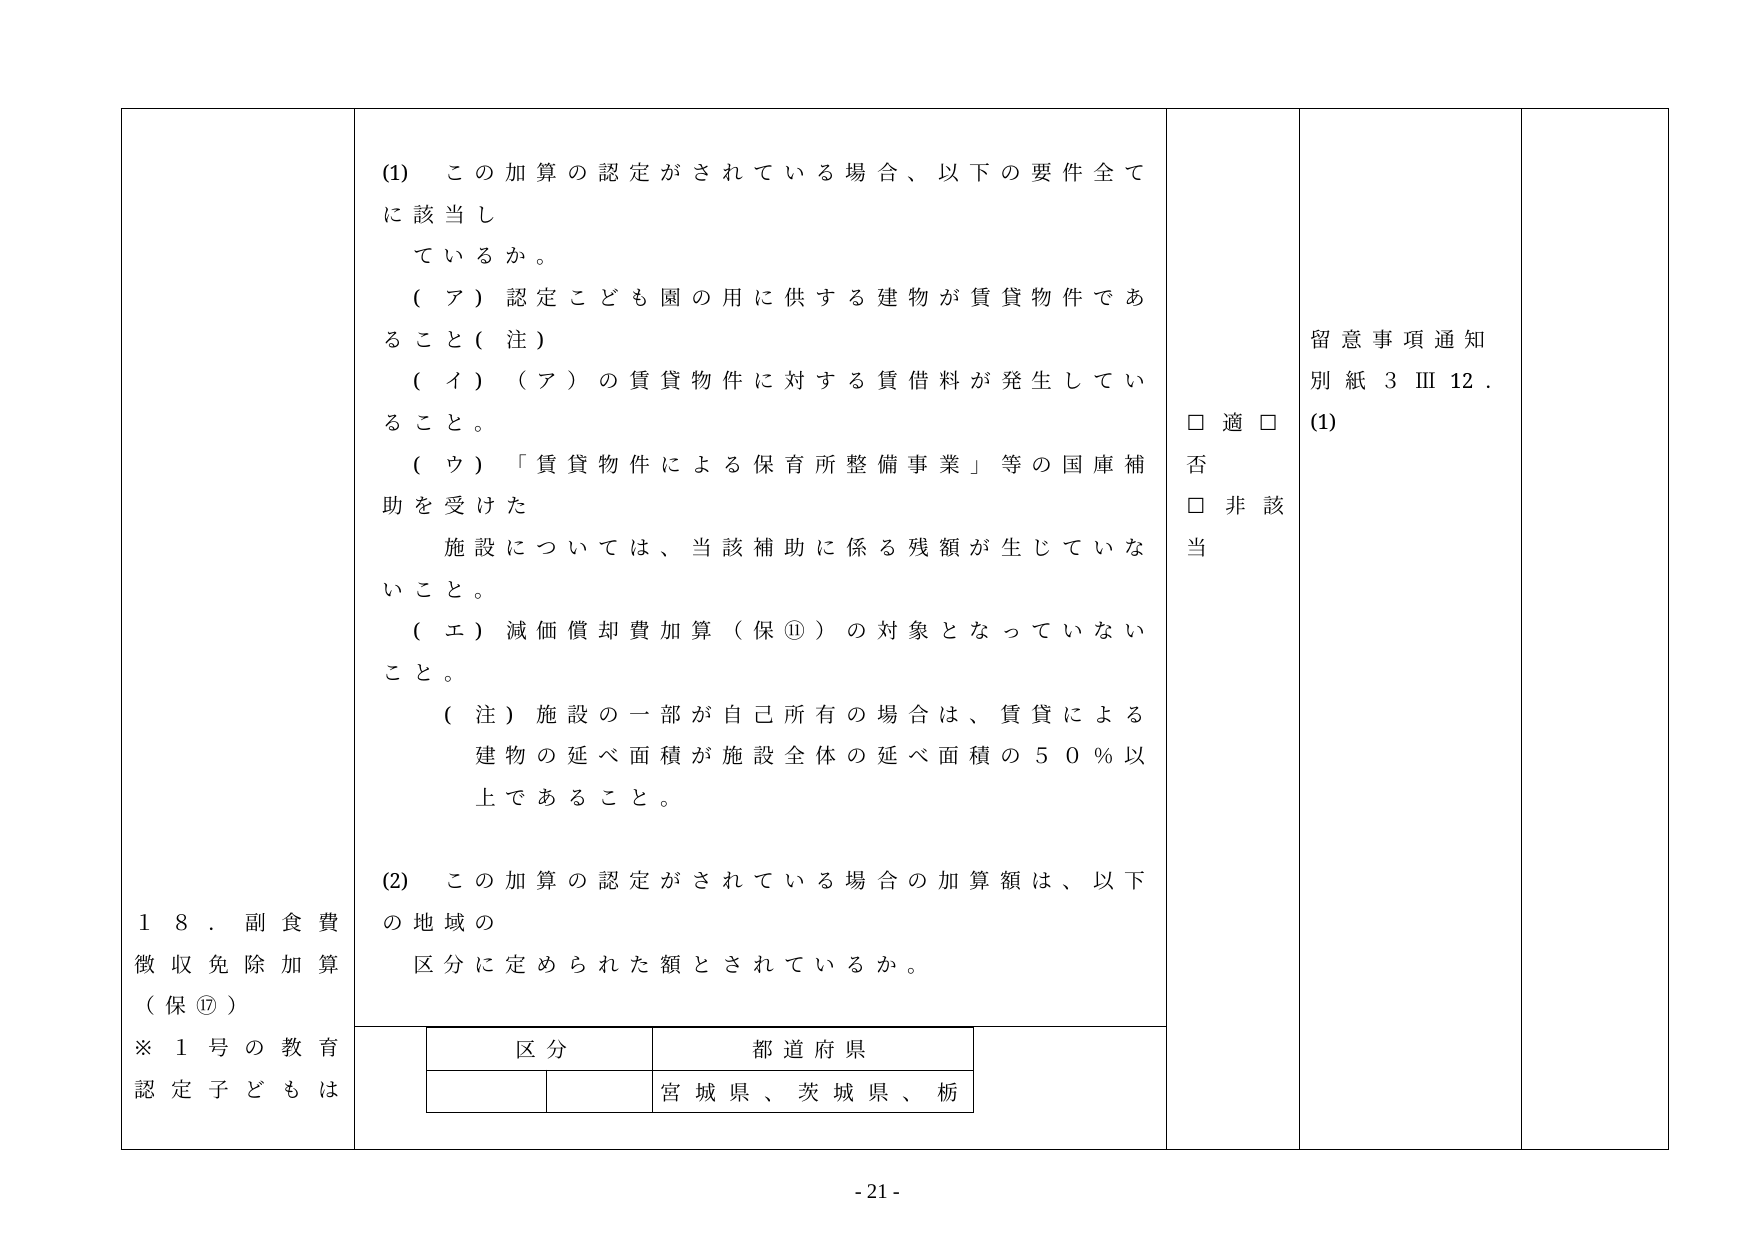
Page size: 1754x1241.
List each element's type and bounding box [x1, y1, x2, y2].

table_cell [1167, 109, 1299, 1149]
table_cell [1300, 109, 1521, 1149]
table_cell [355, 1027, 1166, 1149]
table_cell [355, 109, 1166, 1026]
table_cell [1522, 109, 1668, 1149]
table_cell [122, 109, 354, 1149]
